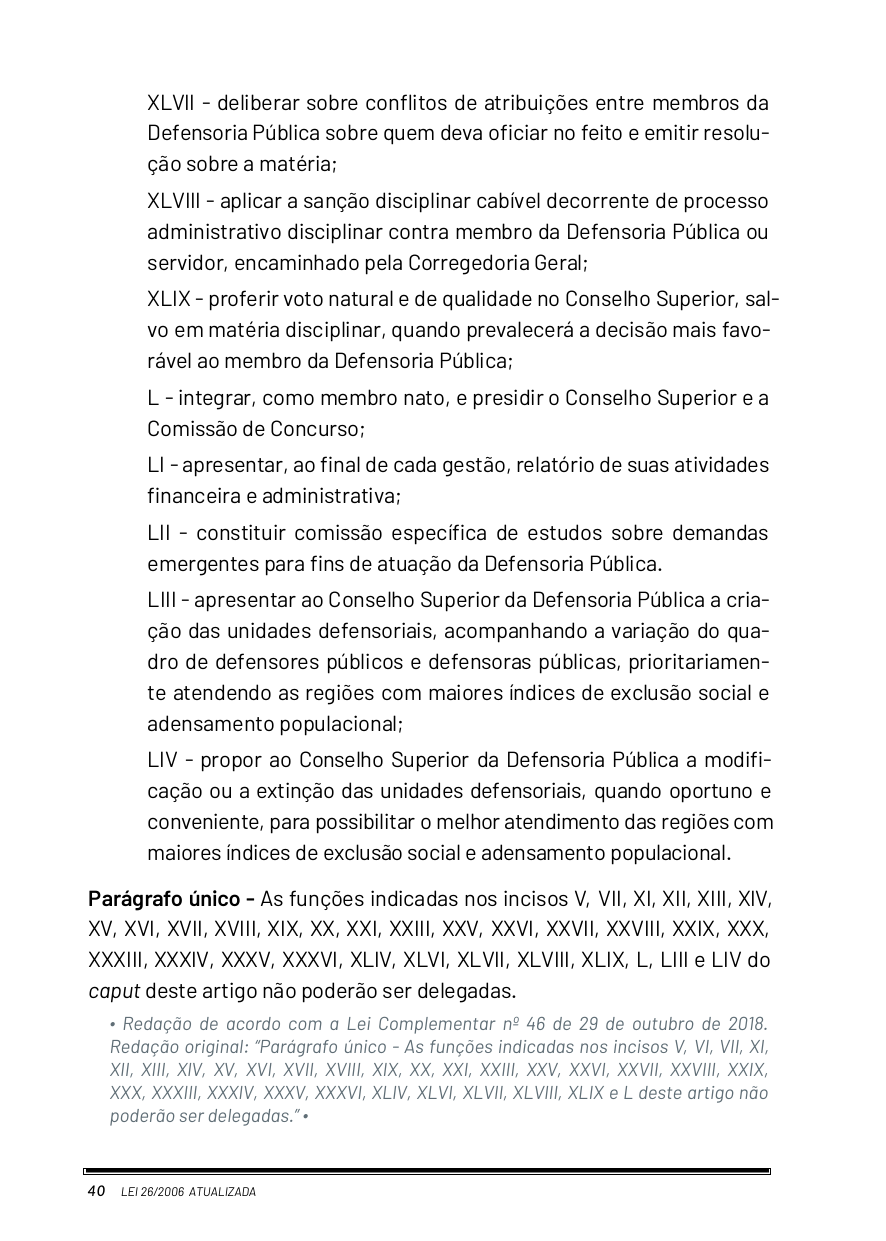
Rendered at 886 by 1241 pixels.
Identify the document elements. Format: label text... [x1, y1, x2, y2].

text Parágrafo único - As funções indicadas nos incisos V, VII, XI, XII, XIII, XIV, [88, 884, 793, 911]
text vo em matéria disciplinar, quando prevalecerá a decisão mais favo- [148, 316, 793, 343]
text LIII - apresentar ao Conselho Superior da Defensoria Pública a cria- [148, 586, 793, 613]
text ﬁnanceira e administrativa; [148, 482, 793, 509]
text dro de defensores públicos e defensoras públicas, prioritariamen- [148, 648, 793, 675]
text XLVII - deliberar sobre conﬂitos de atribuições entre membros da [148, 88, 793, 115]
text 0 [97, 1182, 127, 1199]
text ção sobre a matéria; [148, 150, 793, 177]
text Defensoria Pública sobre quem deva oﬁciar no feito e emitir resolu- [148, 119, 793, 146]
text Comissão de Concurso; [148, 414, 793, 441]
text XXXIII, XXXIV, XXXV, XXXVI, XLIV, XLVI, XLVII, XLVIII, XLIX, L, LIII e LIV do [88, 946, 793, 973]
text XLVIII - aplicar a sanção disciplinar cabível decorrente de processo [148, 187, 793, 214]
picture [84, 1169, 770, 1174]
text Redação de acordo com a Lei Complementar nº 46 de 29 de outubro de 2018. [122, 1011, 793, 1034]
text ∙ [109, 1011, 122, 1034]
text administrativo disciplinar contra membro da Defensoria Pública ou [148, 218, 793, 244]
text LII - constituir comissão especíﬁca de estudos sobre demandas [148, 519, 793, 546]
text L - integrar, como membro nato, e presidir o Conselho Superior e a [148, 384, 793, 411]
text LI - apresentar, ao ﬁnal de cada gestão, relatório de suas atividades [148, 451, 793, 478]
text servidor, encaminhado pela Corregedoria Geral; [148, 248, 793, 275]
text adensamento populacional; [148, 710, 793, 737]
text Lei 26/2006 atuaLizada [121, 1184, 276, 1199]
text XV, XVI, XVII, XVIII, XIX, XX, XXI, XXIII, XXV, XXVI, XXVII, XXVIII, XXIX, XXX, [88, 915, 793, 942]
text Redação original: “Parágrafo único - As funções indicadas nos incisos V, VI, VII, XI, [109, 1034, 793, 1058]
text cação ou a extinção das unidades defensoriais, quando oportuno e [148, 777, 793, 804]
text rável ao membro da Defensoria Pública; [148, 347, 793, 374]
text caput deste artigo não poderão ser delegadas. [88, 977, 793, 1004]
text maiores índices de exclusão social e adensamento populacional. [148, 839, 793, 866]
text LIV - propor ao Conselho Superior da Defensoria Pública a modiﬁ- [148, 746, 793, 773]
text emergentes para ﬁns de atuação da Defensoria Pública. [148, 549, 793, 576]
text XII, XIII, XIV, XV, XVI, XVII, XVIII, XIX, XX, XXI, XXIII, XXV, XXVI, XXVII, XXVIII, XXIX, [109, 1058, 793, 1081]
text conveniente, para possibilitar o melhor atendimento das regiões com [148, 808, 793, 835]
text poderão ser delegadas.” ∙ [109, 1104, 793, 1127]
text XXX, XXXIII, XXXIV, XXXV, XXXVI, XLIV, XLVI, XLVII, XLVIII, XLIX e L deste artigo não [109, 1081, 793, 1104]
text XLIX - proferir voto natural e de qualidade no Conselho Superior, sal- [148, 285, 793, 312]
text ção das unidades defensoriais, acompanhando a variação do qua- [148, 617, 793, 644]
text te atendendo as regiões com maiores índices de exclusão social e [148, 679, 793, 706]
